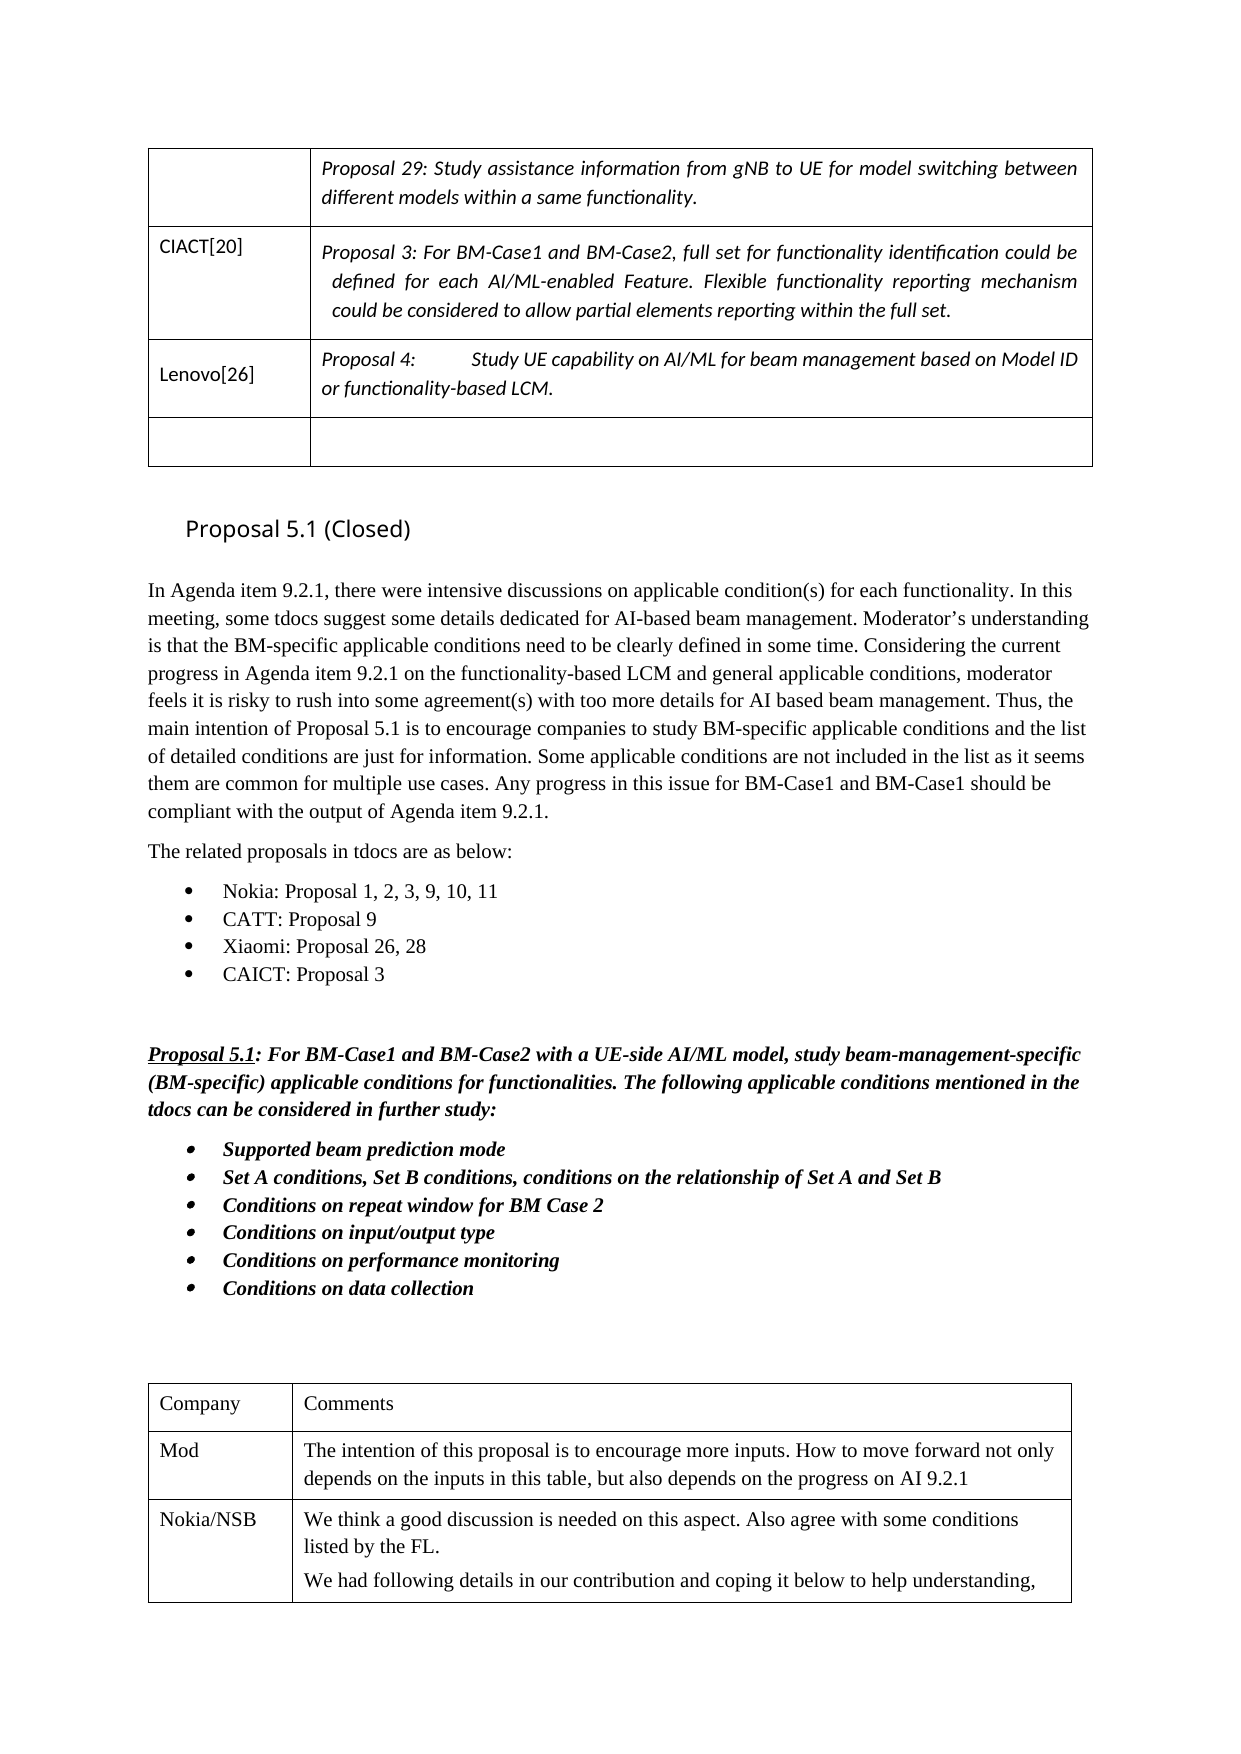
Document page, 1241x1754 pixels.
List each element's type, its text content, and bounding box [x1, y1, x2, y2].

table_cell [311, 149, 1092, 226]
list Conditions on data collection [185, 1275, 1093, 1299]
list Supported beam prediction mode [185, 1137, 1093, 1161]
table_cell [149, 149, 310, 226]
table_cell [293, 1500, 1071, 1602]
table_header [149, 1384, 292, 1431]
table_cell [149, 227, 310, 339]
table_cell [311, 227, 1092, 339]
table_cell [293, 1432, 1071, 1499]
list Conditions on performance monitoring [185, 1248, 1093, 1272]
text In Agenda item 9.2.1, there were intensive discussions on applicable condition(s) for each functionality. In this meeting, some tdocs suggest some details dedicated for AI-based beam management. Moderator’s understanding is that the BM-specific applicable conditions need to be clearly defined in some time. Considering the current progress in Agenda item 9.2.1 on the functionality-based LCM and general applicable conditions, moderator feels it is risky to rush into some agreement(s) with too more details for AI based beam management. Thus, the main intention of Proposal 5.1 is to encourage companies to study BM-specific applicable conditions and the list of detailed conditions are just for information. Some applicable conditions are not included in the list as it seems them are common for multiple use cases. Any progress in this issue for BM-Case1 and BM-Case1 should be compliant with the output of Agenda item 9.2.1. [148, 578, 1093, 823]
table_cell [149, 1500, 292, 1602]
list Xiaomi: Proposal 26, 28 [185, 934, 1093, 958]
list Conditions on repeat window for BM Case 2 [185, 1193, 1093, 1217]
list Conditions on input/output type [185, 1220, 1093, 1244]
list Nokia: Proposal 1, 2, 3, 9, 10, 11 [185, 879, 1093, 903]
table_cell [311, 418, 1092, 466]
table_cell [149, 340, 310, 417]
list CAICT: Proposal 3 [185, 962, 1093, 986]
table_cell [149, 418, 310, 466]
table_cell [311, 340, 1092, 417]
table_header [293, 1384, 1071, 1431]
list Set A conditions, Set B conditions, conditions on the relationship of Set A and Set B [185, 1165, 1093, 1189]
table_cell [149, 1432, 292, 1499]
text Proposal 5.1: For BM-Case1 and BM-Case2 with a UE-side AI/ML model, study beam-management-specific (BM-specific) applicable conditions for functionalities. The following applicable conditions mentioned in the tdocs can be considered in further study: [148, 1042, 1093, 1121]
text Proposal 5.1 (Closed) [148, 513, 1093, 544]
list CATT: Proposal 9 [185, 907, 1093, 931]
text The related proposals in tdocs are as below: [148, 839, 1093, 863]
